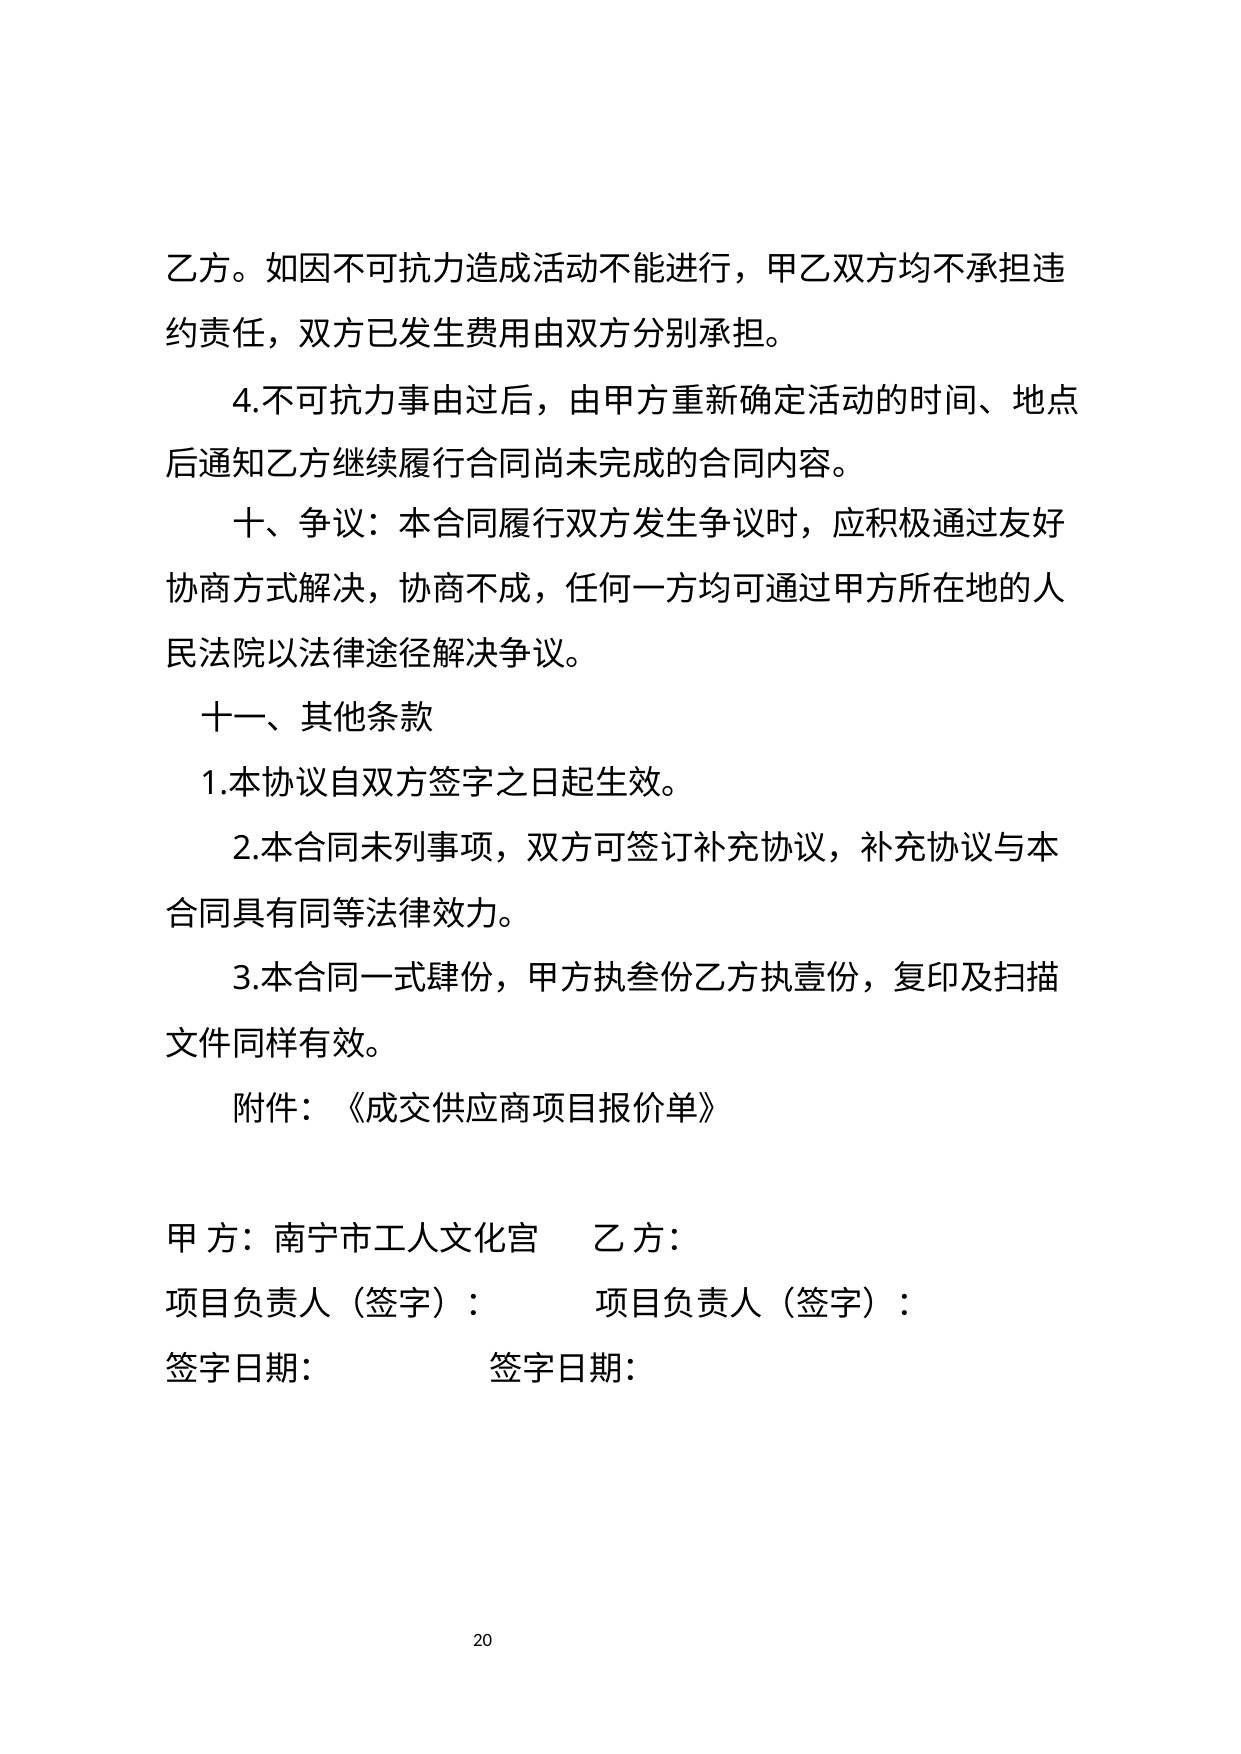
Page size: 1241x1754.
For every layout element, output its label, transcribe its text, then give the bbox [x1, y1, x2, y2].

list 附件：《成交供应商项目报价单》 [232, 1073, 1081, 1138]
text 4.不可抗力事由过后，由甲方重新确定活动的时间、地点后通知乙方继续履行合同尚未完成的合同内容。 [165, 363, 1081, 488]
text 签字日期： 签字日期： [165, 1333, 1081, 1398]
text 十、争议：本合同履行双方发生争议时，应积极通过友好协商方式解决，协商不成，任何一方均可通过甲方所在地的人民法院以法律途径解决争议。 十一、其他条款 1.本协议自双方签字之日起生效。 [165, 488, 1081, 813]
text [165, 233, 1081, 363]
text 项目负责人（签字）： 项目负责人（签字）： [165, 1268, 1081, 1333]
text 甲 方：南宁市工人文化宫 乙 方： [165, 1203, 1081, 1268]
text 2.本合同未列事项，双方可签订补充协议，补充协议与本合同具有同等法律效力。 [165, 813, 1081, 943]
text 3.本合同一式肆份，甲方执叁份乙方执壹份，复印及扫描文件同样有效。 [165, 943, 1081, 1073]
